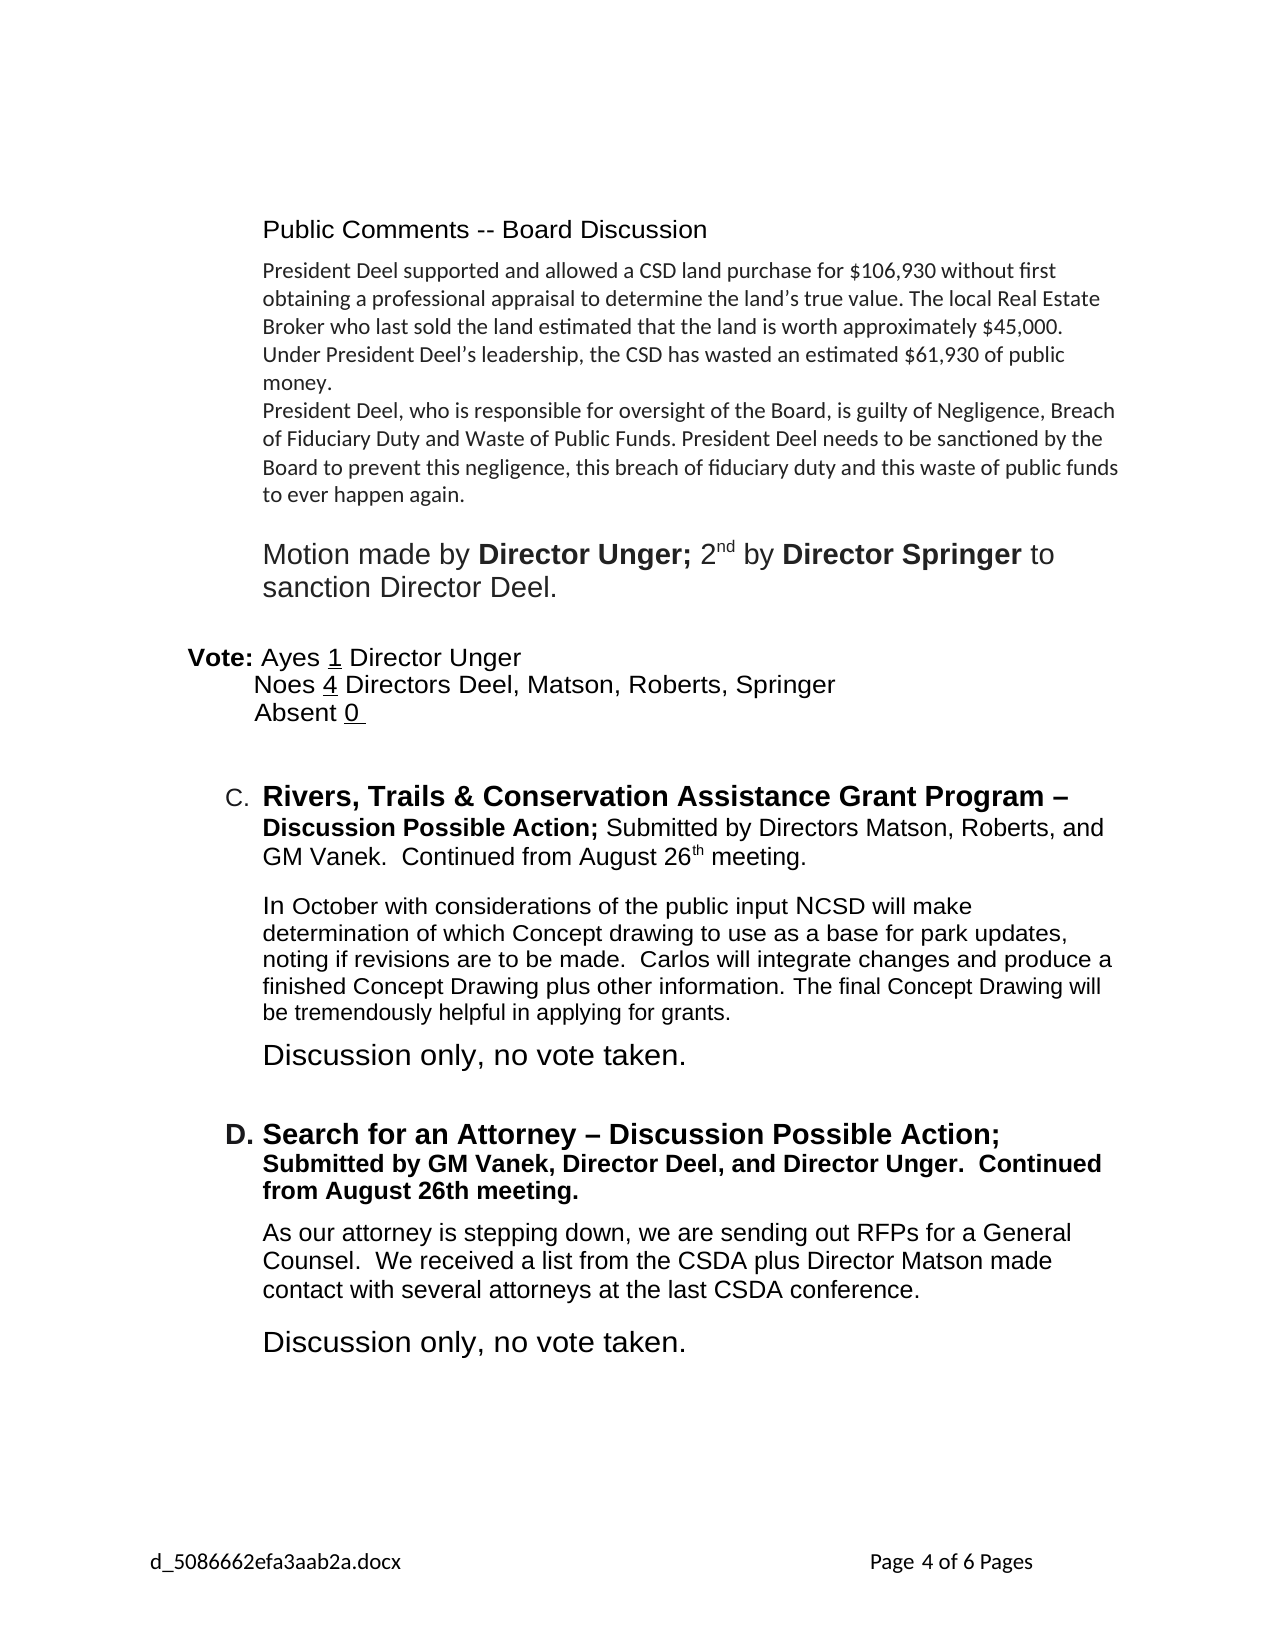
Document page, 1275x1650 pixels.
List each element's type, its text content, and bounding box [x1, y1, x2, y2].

list Motion made by Director Unger; 2nd by Director Springer to sanction Director Deel. [262, 537, 1125, 604]
text In October with considerations of the public input NCSD will make determination of which Concept drawing to use as a base for park updates, noting if revisions are to be made. Carlos will integrate changes and produce a finished Concept Drawing plus other information. The final Concept Drawing will be tremendously helpful in applying for grants. [262, 891, 1125, 1026]
text Discussion only, no vote taken. [262, 1325, 1125, 1358]
list President Deel, who is responsible for oversight of the Board, is guilty of Negligence, Breach of Fiduciary Duty and Waste of Public Funds. President Deel needs to be sanctioned by the Board to prevent this negligence, this breach of fiduciary duty and this waste of public funds to ever happen again. [262, 397, 1125, 509]
text Vote: Ayes 1 Director Unger [187, 644, 1125, 672]
text Absent 0 [225, 699, 1125, 726]
text Noes 4 Directors Deel, Matson, Roberts, Springer [187, 672, 1125, 699]
list Rivers, Trails & Conservation Assistance Grant Program – Discussion Possible Action; Submitted by Directors Matson, Roberts, and GM Vanek. Continued from August 26th meeting. [225, 779, 1125, 871]
text Discussion only, no vote taken. [262, 1038, 1125, 1072]
list President Deel supported and allowed a CSD land purchase for $106,930 without first obtaining a professional appraisal to determine the land’s true value. The local Real Estate Broker who last sold the land estimated that the land is worth approximately $45,000. Under President Deel’s leadership, the CSD has wasted an estimated $61,930 of public money. [262, 256, 1125, 397]
text Public Comments -- Board Discussion [262, 215, 1125, 244]
text As our attorney is stepping down, we are sending out RFPs for a General Counsel. We received a list from the CSDA plus Director Matson made contact with several attorneys at the last CSDA conference. [262, 1218, 1125, 1304]
list Search for an Attorney – Discussion Possible Action; Submitted by GM Vanek, Director Deel, and Director Unger. Continued from August 26th meeting. [225, 1123, 1125, 1205]
